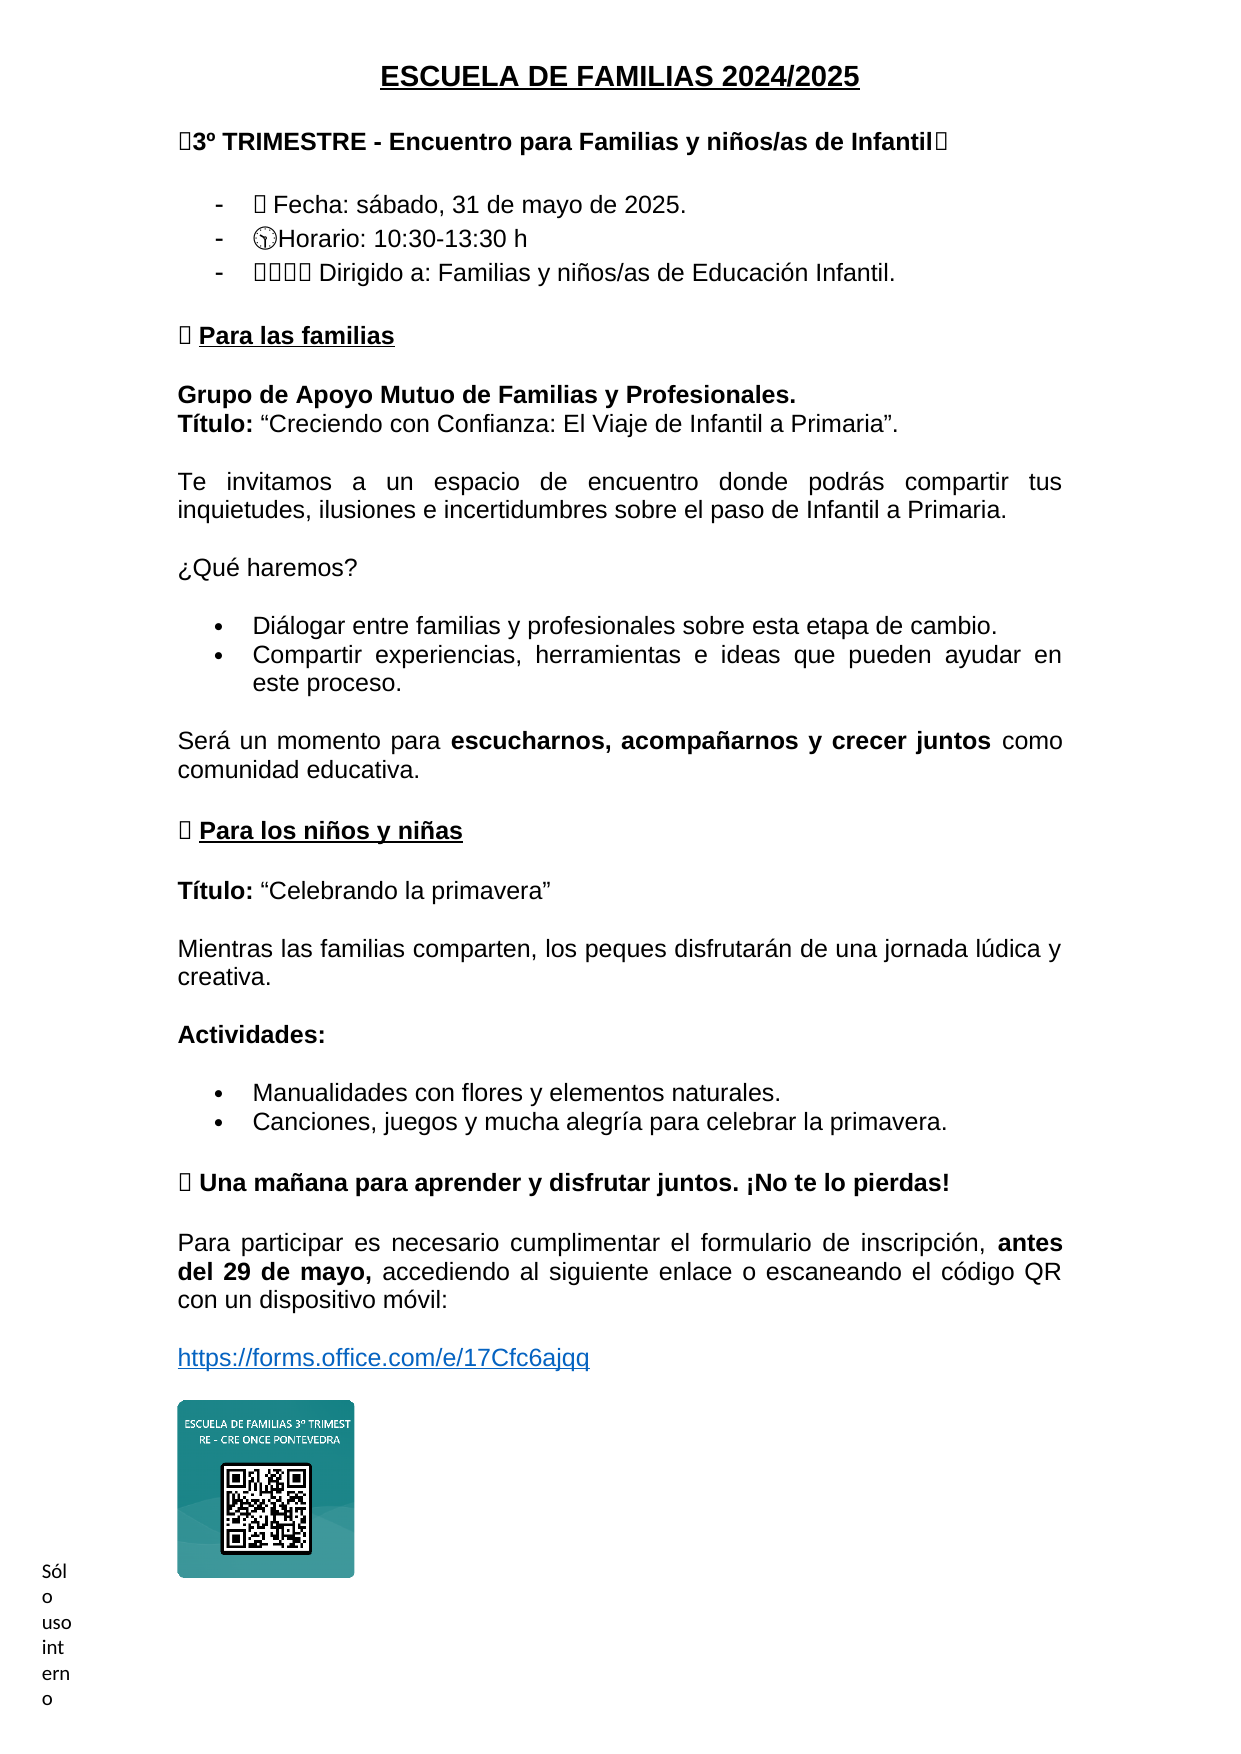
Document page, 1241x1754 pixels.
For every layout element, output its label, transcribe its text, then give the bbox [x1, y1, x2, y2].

text Para participar es necesario cumplimentar el formulario de inscripción, antes del 29 de mayo, accediendo al siguiente enlace o escaneando el código QR con un dispositivo móvil: [177, 1228, 1063, 1314]
text Grupo de Apoyo Mutuo de Familias y Profesionales. [177, 380, 1063, 409]
text Te invitamos a un espacio de encuentro donde podrás compartir tus inquietudes, ilusiones e incertidumbres sobre el paso de Infantil a Primaria. [177, 467, 1063, 524]
text ESCUELA DE FAMILIAS 2024/2025 [177, 59, 1063, 93]
list Canciones, juegos y mucha alegría para celebrar la primavera. [215, 1107, 1063, 1136]
list Diálogar entre familias y profesionales sobre esta etapa de cambio. [215, 611, 1063, 639]
text 🎈3º TRIMESTRE - Encuentro para Familias y niños/as de Infantil🎈 [177, 124, 1063, 158]
text Actividades: [177, 1020, 1063, 1049]
text 🌱 Para las familias [177, 318, 1063, 352]
text Mientras las familias comparten, los peques disfrutarán de una jornada lúdica y creativa. [177, 934, 1063, 991]
list 👨‍👩‍👧‍👦 Dirigido a: Familias y niños/as de Educación Infantil. [215, 255, 1063, 289]
list Manualidades con flores y elementos naturales. [215, 1078, 1063, 1107]
text ¿Qué haremos? [177, 553, 1063, 582]
list 📅 Fecha: sábado, 31 de mayo de 2025. [215, 187, 1063, 221]
text Título: “Celebrando la primavera” [177, 876, 1063, 904]
text ✨ Una mañana para aprender y disfrutar juntos. ¡No te lo pierdas! [177, 1165, 1063, 1199]
text Será un momento para escucharnos, acompañarnos y crecer juntos como comunidad educativa. [177, 726, 1063, 784]
text https://forms.office.com/e/17Cfc6ajqq [177, 1343, 1063, 1371]
text 🌼 Para los niños y niñas [177, 813, 1063, 847]
picture [177, 1400, 355, 1578]
list Compartir experiencias, herramientas e ideas que pueden ayudar en este proceso. [215, 639, 1063, 697]
list 🕥Horario: 10:30-13:30 h [215, 221, 1063, 255]
text Título: “Creciendo con Confianza: El Viaje de Infantil a Primaria”. [177, 409, 1063, 438]
